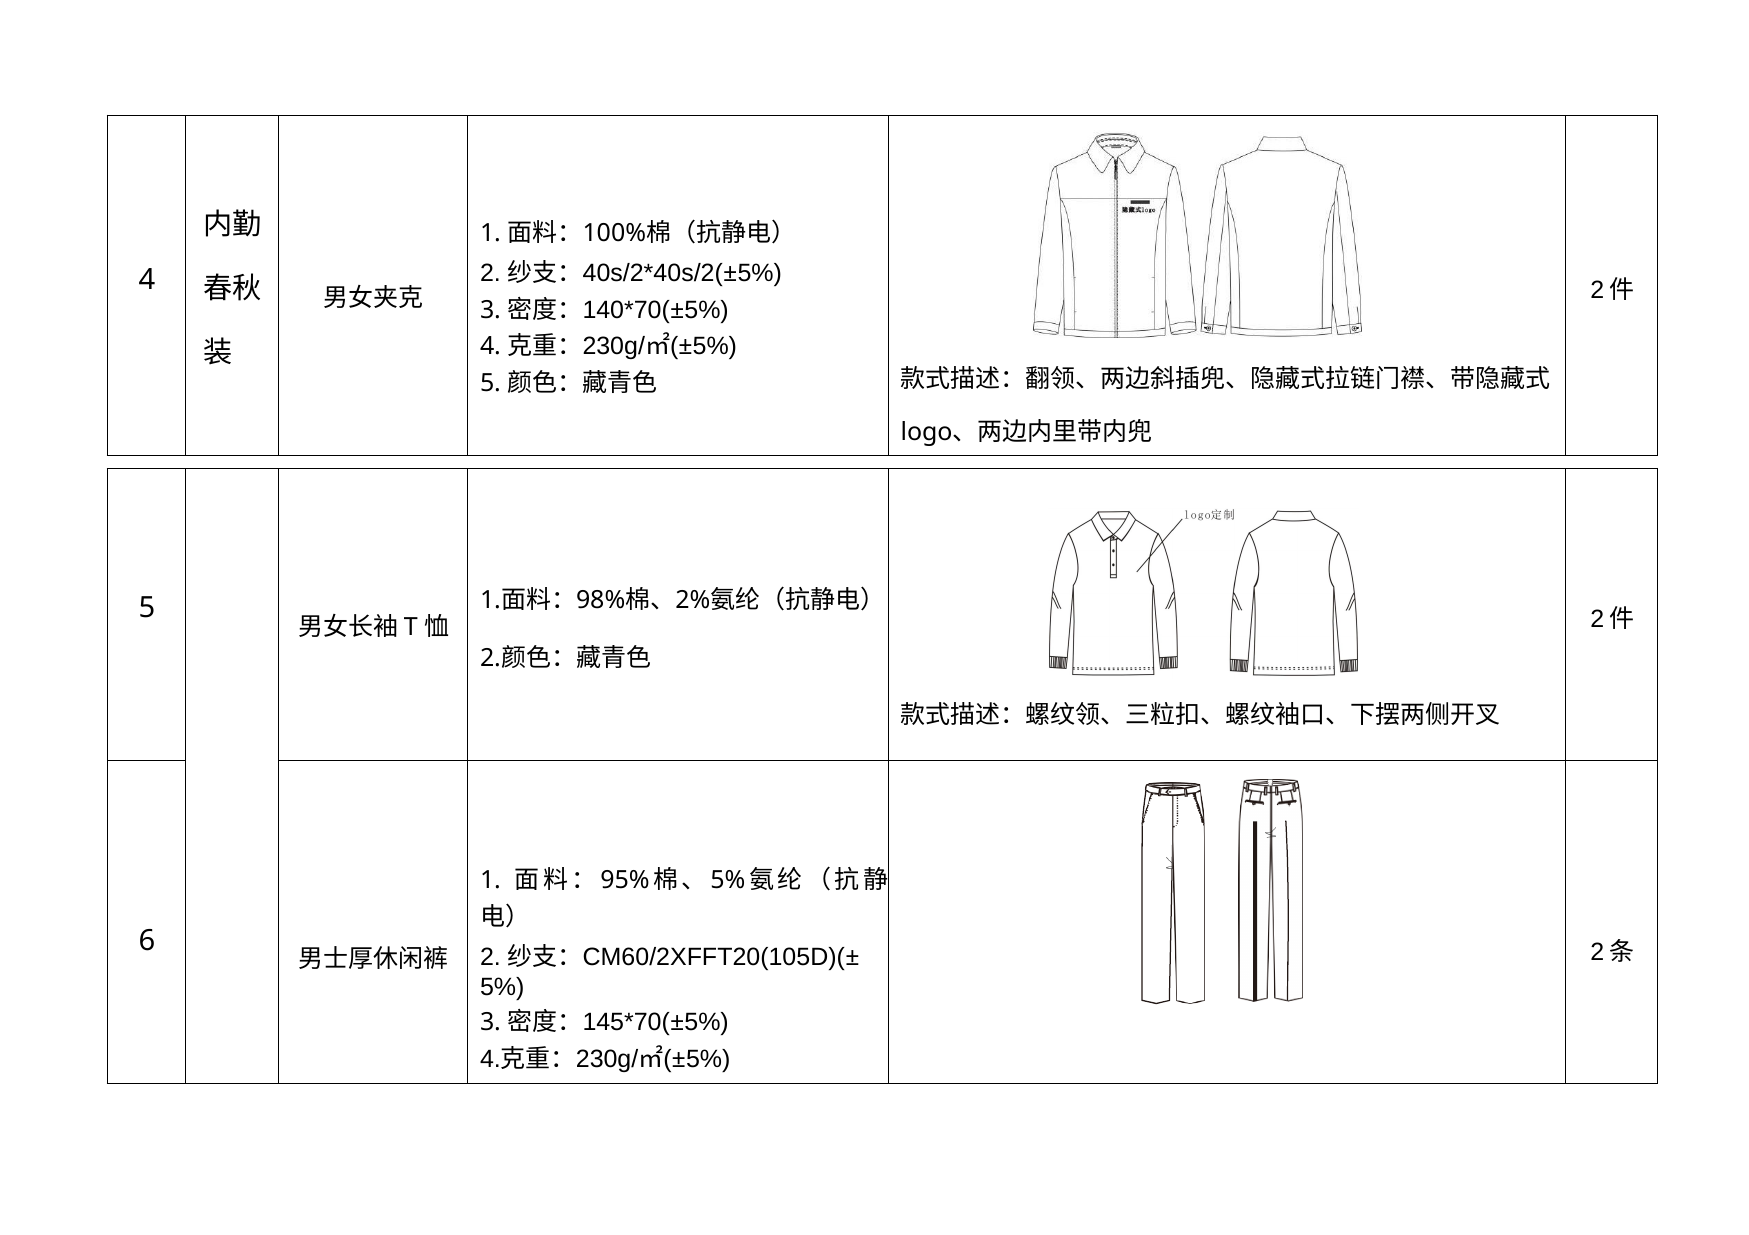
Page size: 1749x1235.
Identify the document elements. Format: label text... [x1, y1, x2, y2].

picture [1238, 779, 1303, 1002]
table_cell 2件 [1566, 116, 1657, 455]
table_cell 内勤春秋装 [186, 116, 278, 455]
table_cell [889, 761, 1565, 1083]
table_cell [468, 761, 888, 1083]
table_header 1.面料：98%棉、2%氨纶（抗静电） 2.颜色：藏青色 [468, 469, 888, 759]
table_cell 男士厚休闲裤 [279, 761, 467, 1083]
table_cell 男女夹克 [279, 116, 467, 455]
table_header [186, 469, 278, 1083]
table_header 2件 [1566, 469, 1657, 759]
table_header 男女长袖 T 恤 [279, 469, 467, 759]
picture [1141, 782, 1205, 1004]
table_cell 2条 [1566, 761, 1657, 1083]
picture [1047, 508, 1360, 679]
table_cell 1. 面料：100%棉（抗静电） 2. 纱支：40s/2*40s/2(±5%) 3. 密度：140*70(±5%) 4. 克重：230g/㎡(±5%) 5. 颜色：藏青色 [468, 116, 888, 455]
table_header 款式描述：螺纹领、三粒扣、螺纹袖口、下摆两侧开叉 [889, 469, 1565, 759]
table_cell 6 [108, 761, 185, 1083]
table_cell 4 [108, 116, 185, 455]
table_cell 款式描述：翻领、两边斜插兜、隐藏式拉链门襟、带隐藏式 logo、两边内里带内兜 [889, 116, 1565, 455]
picture [1032, 130, 1363, 338]
table_header 5 [108, 469, 185, 759]
